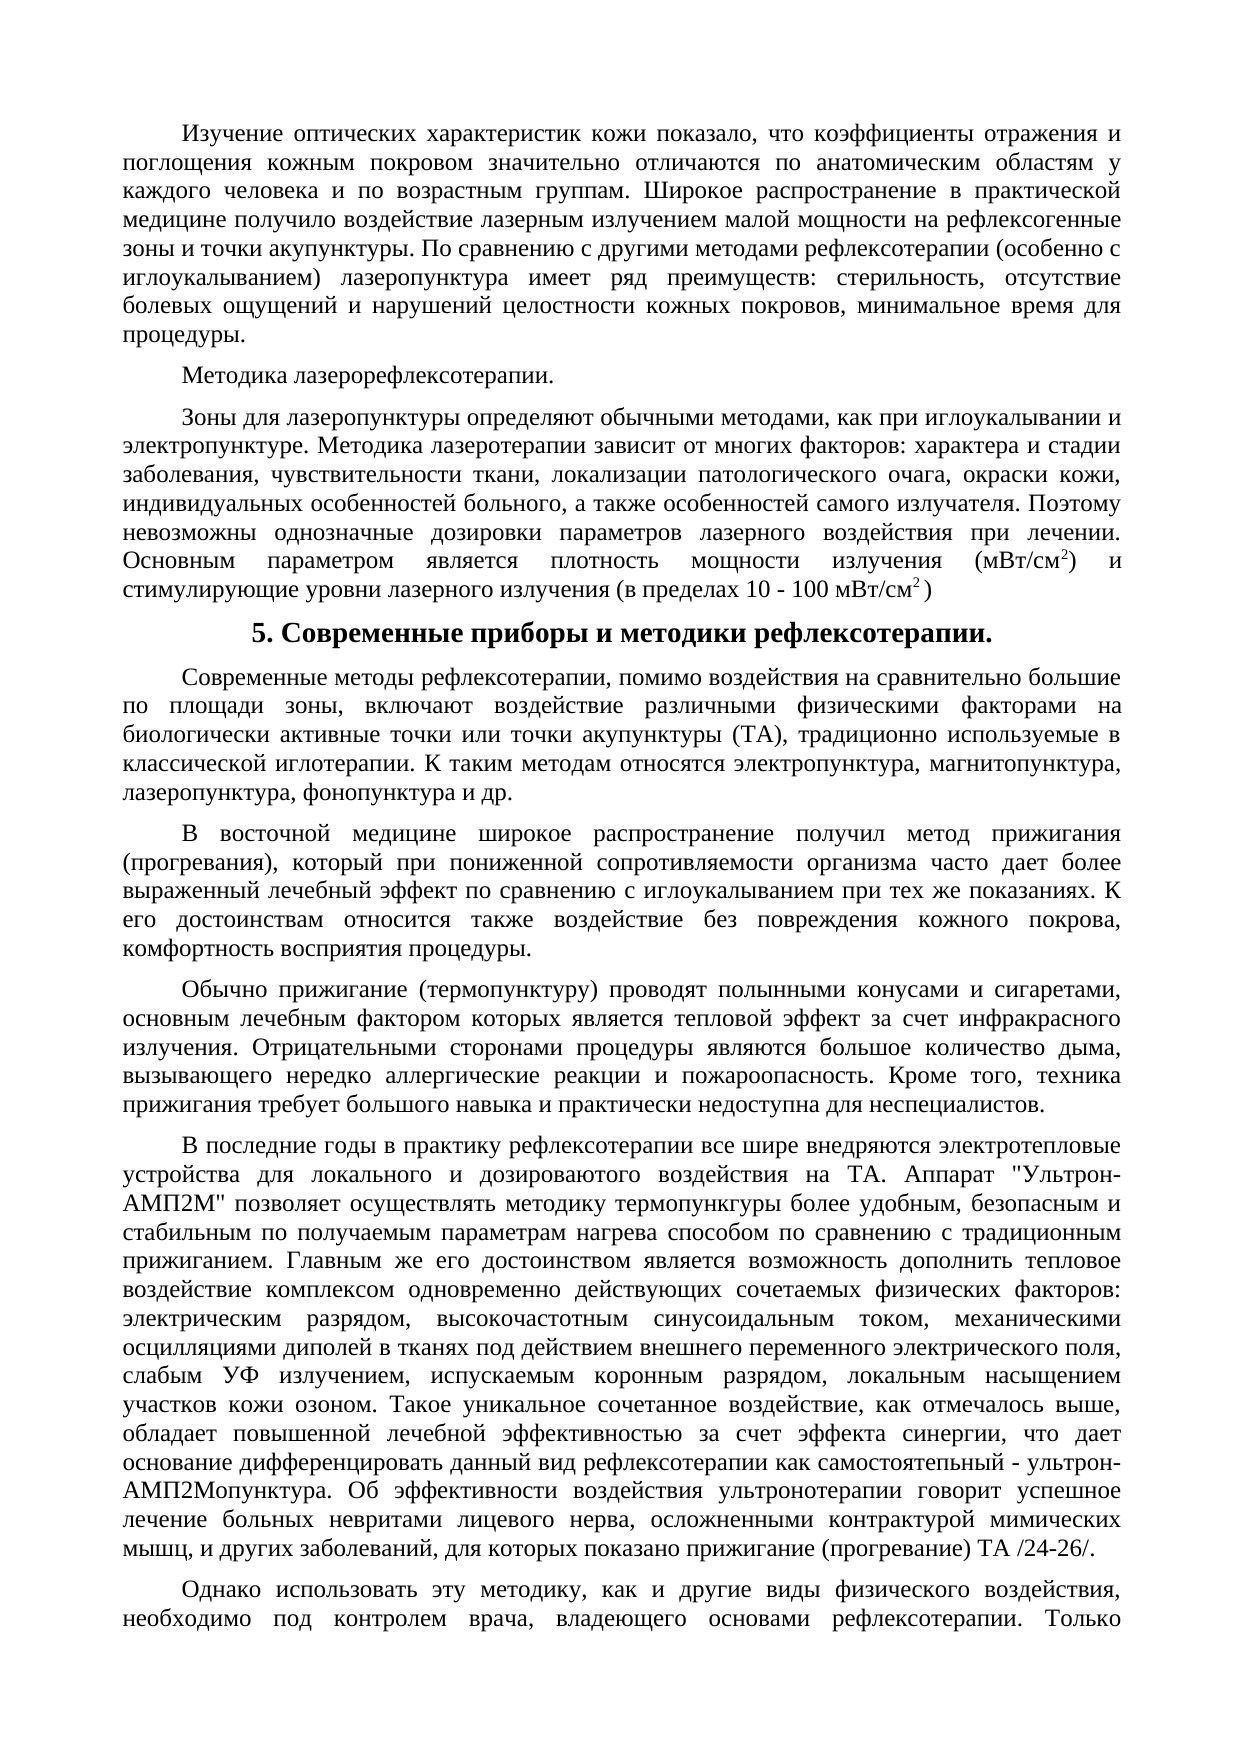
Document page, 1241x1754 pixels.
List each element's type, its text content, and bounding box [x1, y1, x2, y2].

text Методика лазерорефлексотерапии. [122, 361, 1122, 389]
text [122, 1574, 1122, 1632]
text Зоны для лазеропунктуры определяют обычными методами, как при иглоукалывании и электропунктуре. Методика лазеротерапии зависит от многих факторов: характера и стадии заболевания, чувствительности ткани, локализации патологического очага, окраски кожи, индивидуальных особенностей больного, а также особенностей самого излучателя. Поэтому невозможны однозначные дозировки параметров лазерного воздействия при лечении. Основным параметром является плотность мощности излучения (мВт/см2) и стимулирующие уровни лазерного излучения (в пределах 10 - 100 мВт/см2 ) [122, 402, 1122, 603]
text 5. Современные приборы и методики рефлексотерапии. [122, 616, 1122, 649]
text Изучение оптических характеристик кожи показало, что коэффициенты отражения и поглощения кожным покровом значительно отличаются по анатомическим областям у каждого человека и по возрастным группам. Широкое распространение в практической медицине получило воздействие лазерным излучением малой мощности на рефлексогенные зоны и точки акупунктуры. По сравнению с другими методами рефлексотерапии (особенно с иглоукалыванием) лазеропунктура имеет ряд преимуществ: стерильность, отсутствие болевых ощущений и нарушений целостности кожных покровов, минимальное время для процедуры. [122, 118, 1122, 348]
text Обычно прижигание (термопунктуру) проводят полынными конусами и сигаретами, основным лечебным фактором которых является тепловой эффект за счет инфракрасного излучения. Отрицательными сторонами процедуры являются большое количество дыма, вызывающего нередко аллергические реакции и пожароопасность. Кроме того, техника прижигания требует большого навыка и практически недоступна для неспециалистов. [122, 974, 1122, 1118]
text В последние годы в практику рефлексотерапии все шире внедряются электротепловые устройства для локального и дозироваютого воздействия на ТА. Аппарат "Ультрон-АМП2М" позволяет осуществлять методику термопункгуры более удобным, безопасным и стабильным по получаемым параметрам нагрева способом по сравнению с традиционным прижиганием. Главным же его достоинством является возможность дополнить тепловое воздействие комплексом одновременно действующих сочетаемых физических факторов: электрическим разрядом, высокочастотным синусоидальным током, механическими осцилляциями диполей в тканях под действием внешнего переменного электрического поля, слабым УФ излучением, испускаемым коронным разрядом, локальным насыщением участков кожи озоном. Такое уникальное сочетанное воздействие, как отмечалось выше, обладает повышенной лечебной эффективностью за счет эффекта синергии, что дает основание дифференцировать данный вид рефлексотерапии как самостоятепьный - ультрон-АМП2Мопунктура. Об эффективности воздействия ультронотерапии говорит успешное лечение больных невритами лицевого нерва, осложненными контрактурой мимических мышц, и других заболеваний, для которых показано прижигание (прогревание) ТА /24-26/. [122, 1130, 1122, 1562]
text В восточной медицине широкое распространение получил метод прижигания (прогревания), который при пониженной сопротивляемости организма часто дает более выраженный лечебный эффект по сравнению с иглоукалыванием при тех же показаниях. К его достоинствам относится также воздействие без повреждения кожного покрова, комфортность восприятия процедуры. [122, 818, 1122, 962]
text Современные методы рефлексотерапии, помимо воздействия на сравнительно большие по площади зоны, включают воздействие различными физическими факторами на биологически активные точки или точки акупунктуры (ТА), традиционно используемые в классической иглотерапии. К таким методам относятся электропунктура, магнитопунктура, лазеропунктура, фонопунктура и др. [122, 662, 1122, 805]
